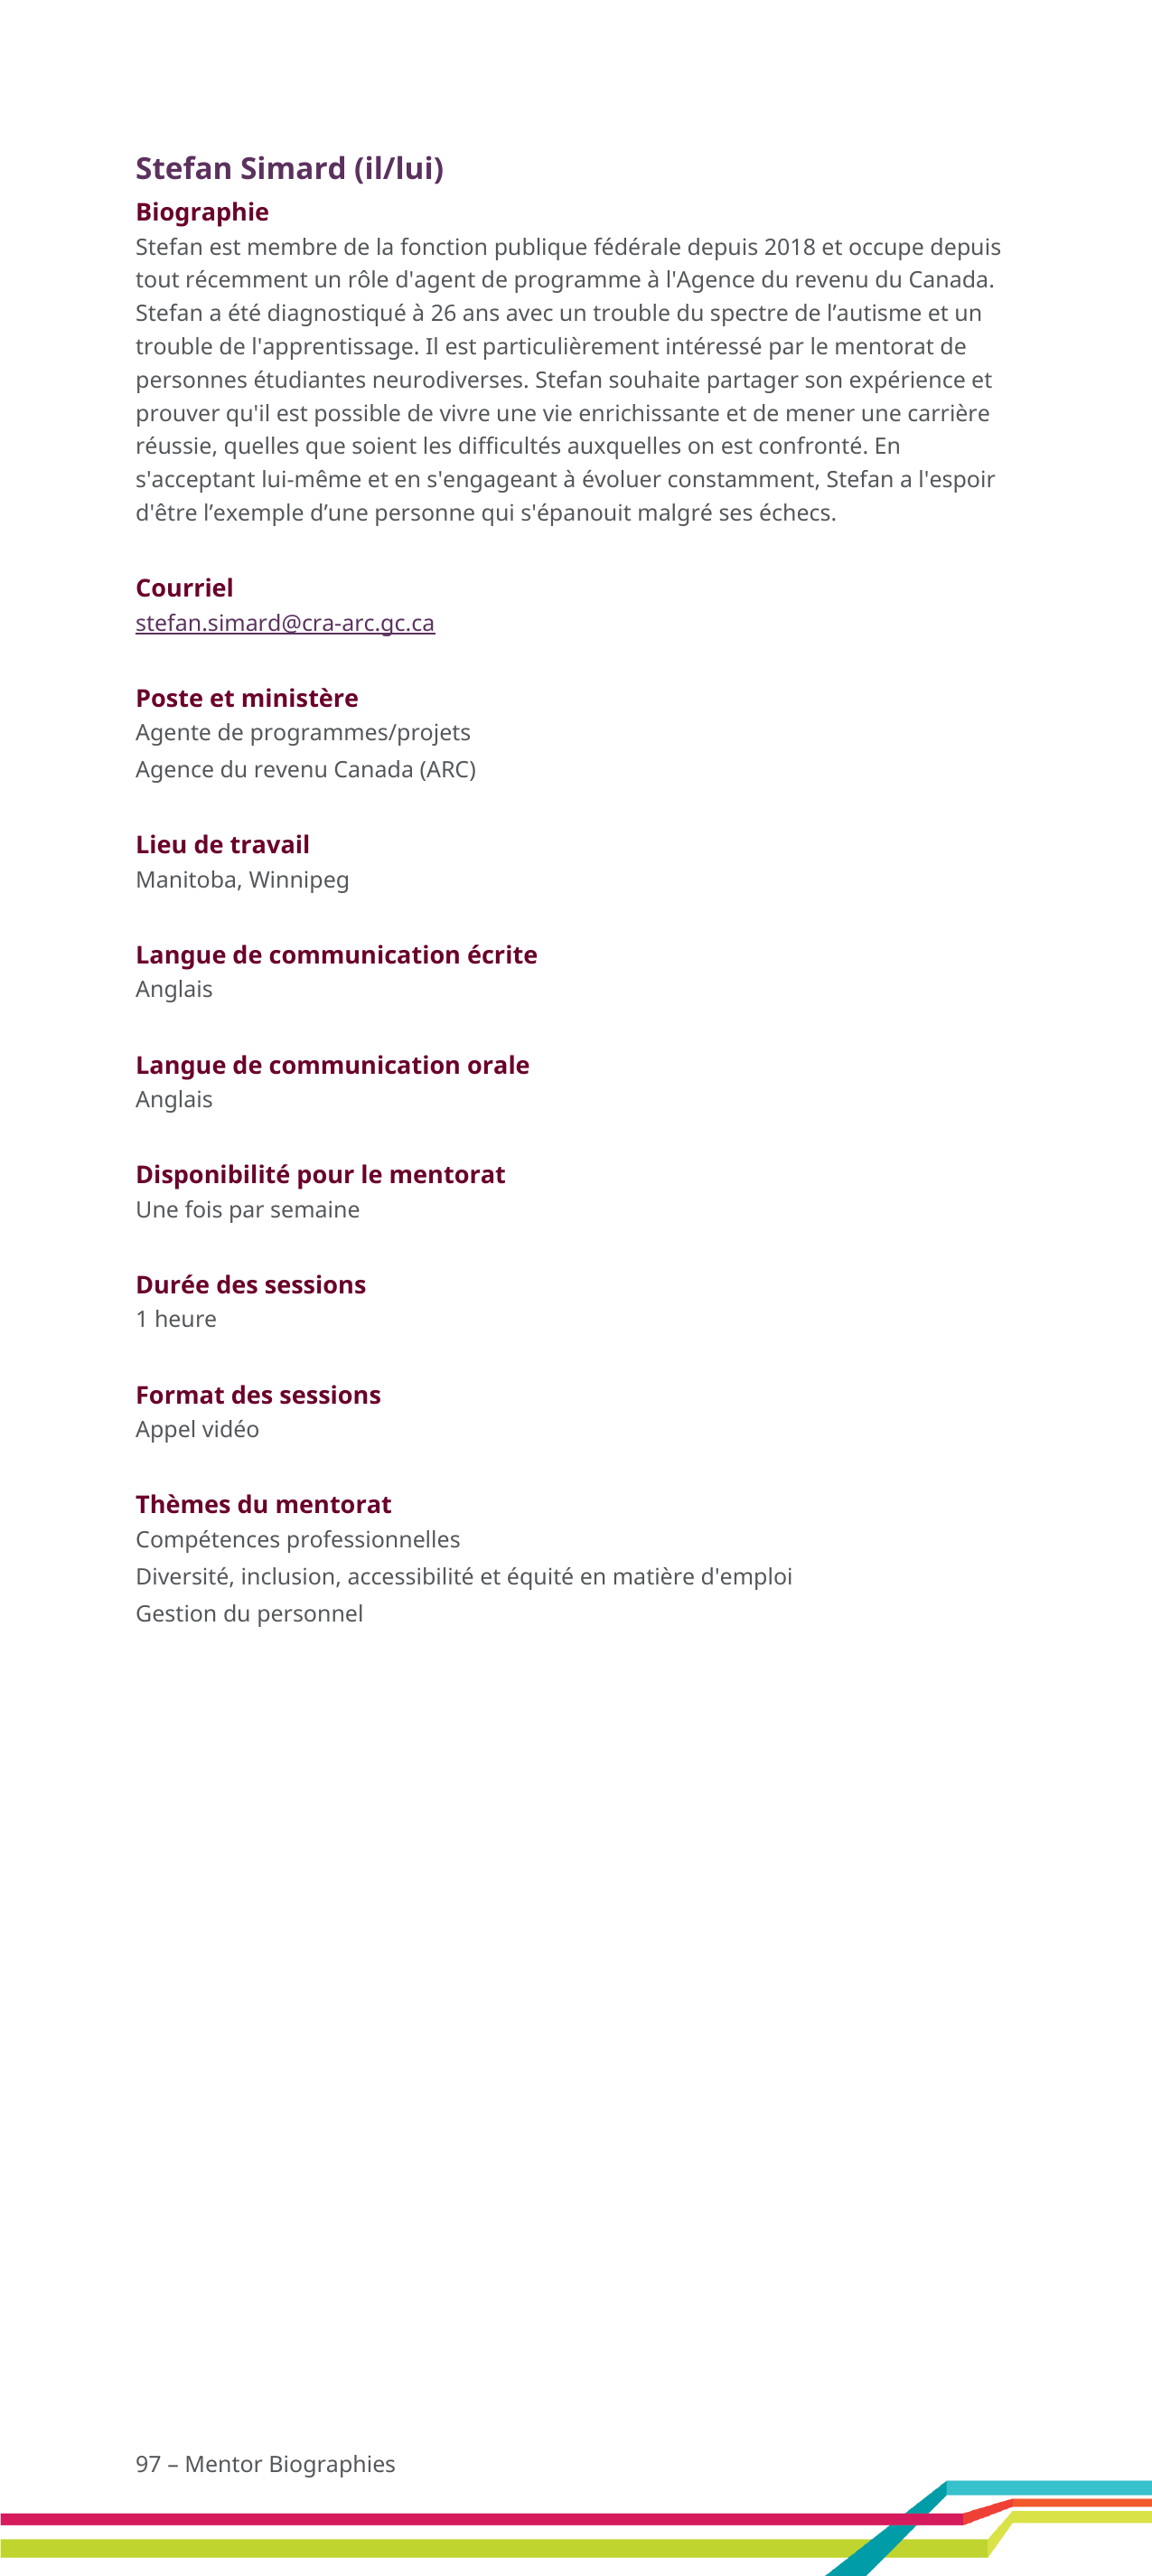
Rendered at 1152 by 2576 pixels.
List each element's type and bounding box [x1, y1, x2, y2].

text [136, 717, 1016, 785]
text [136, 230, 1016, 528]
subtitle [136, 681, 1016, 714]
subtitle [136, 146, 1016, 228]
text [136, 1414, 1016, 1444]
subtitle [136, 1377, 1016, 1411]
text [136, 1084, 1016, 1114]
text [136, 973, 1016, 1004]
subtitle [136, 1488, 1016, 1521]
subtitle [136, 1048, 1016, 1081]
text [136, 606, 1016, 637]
picture [0, 2480, 1152, 2576]
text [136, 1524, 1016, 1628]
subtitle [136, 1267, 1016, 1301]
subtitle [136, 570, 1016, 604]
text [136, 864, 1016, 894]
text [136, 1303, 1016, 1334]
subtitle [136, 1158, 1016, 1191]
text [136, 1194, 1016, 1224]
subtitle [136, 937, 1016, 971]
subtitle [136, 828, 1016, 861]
